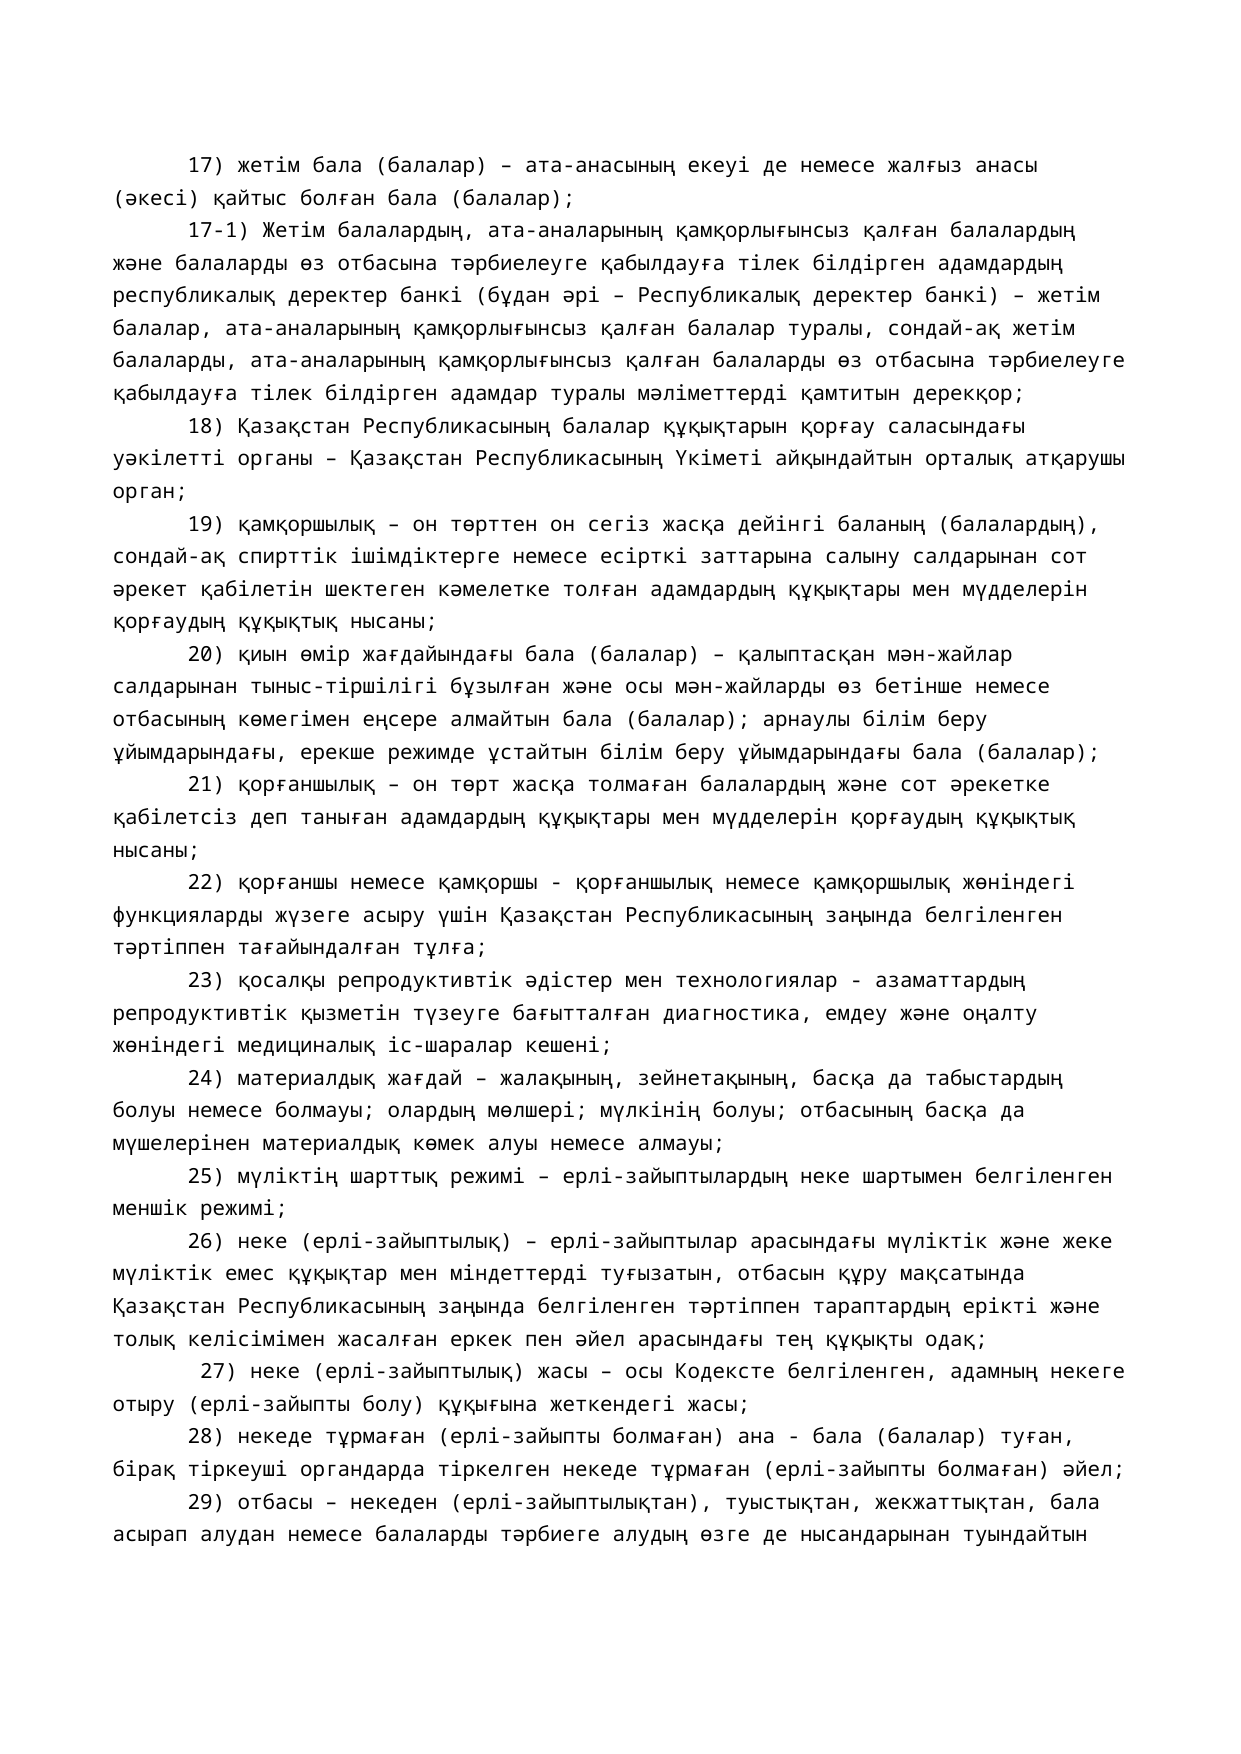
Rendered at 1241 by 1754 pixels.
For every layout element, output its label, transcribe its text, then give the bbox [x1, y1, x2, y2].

text 26) неке (ерлі-зайыптылық) – ерлі-зайыптылар арасындағы мүліктік және жеке мүліктік емес құқықтар мен міндеттерді туғызатын, отбасын құру мақсатында Қазақстан Республикасының заңында белгіленген тәртіппен тараптардың ерікті және толық келісімімен жасалған еркек пен әйел арасындағы тең құқықты одақ; [112, 1226, 1128, 1352]
text 23) қосалқы репродуктивтік әдістер мен технологиялар - азаматтардың репродуктивтік қызметiн түзеуге бағытталған диагностика, емдеу және оңалту жөнiндегi медициналық іс-шаралар кешенi; [112, 965, 1128, 1059]
text 28) некеде тұрмаған (ерлі-зайыпты болмаған) ана - бала (балалар) туған, бірақ тіркеуші органдарда тіркелген некеде тұрмаған (ерлі-зайыпты болмаған) әйел; [112, 1422, 1128, 1483]
text 22) қорғаншы немесе қамқоршы - қорғаншылық немесе қамқоршылық жөніндегі функцияларды жүзеге асыру үшін Қазақстан Республикасының заңында белгіленген тәртіппен тағайындалған тұлға; [112, 867, 1128, 961]
text 17-1) Жетім балалардың, ата-аналарының қамқорлығынсыз қалған балалардың және балаларды өз отбасына тәрбиелеуге қабылдауға тілек білдірген адамдардың республикалық деректер банкі (бұдан әрі – Республикалық деректер банкі) – жетім балалар, ата-аналарының қамқорлығынсыз қалған балалар туралы, сондай-ақ жетім балаларды, ата-аналарының қамқорлығынсыз қалған балаларды өз отбасына тәрбиелеуге қабылдауға тілек білдірген адамдар туралы мәліметтерді қамтитын дерекқор; [112, 215, 1128, 407]
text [112, 1487, 1128, 1548]
text 27) неке (ерлі-зайыптылық) жасы – осы Кодексте белгіленген, адамның некеге отыру (ерлі-зайыпты болу) құқығына жеткендегі жасы; [112, 1356, 1128, 1417]
text 21) қорғаншылық – он төрт жасқа толмаған балалардың және сот әрекетке қабілетсіз деп таныған адамдардың құқықтары мен мүдделерін қорғаудың құқықтық нысаны; [112, 769, 1128, 863]
text 24) материалдық жағдай – жалақының, зейнетақының, басқа да табыстардың болуы немесе болмауы; олардың мөлшері; мүлкінің болуы; отбасының басқа да мүшелерінен материалдық көмек алуы немесе алмауы; [112, 1063, 1128, 1157]
text 17) жетім бала (балалар) – ата-анасының екеуі де немесе жалғыз анасы (әкесі) қайтыс болған бала (балалар); [112, 150, 1128, 211]
text 19) қамқоршылық – он төрттен он сегіз жасқа дейінгі баланың (балалардың), сондай-ақ спирттік ішімдіктерге немесе есірткі заттарына салыну салдарынан сот әрекет қабілетін шектеген кәмелетке толған адамдардың құқықтары мен мүдделерін қорғаудың құқықтық нысаны; [112, 509, 1128, 635]
text 25) мүліктің шарттық режимі – ерлі-зайыптылардың неке шартымен белгіленген меншік режимі; [112, 1161, 1128, 1222]
text 18) Қазақстан Республикасының балалар құқықтарын қорғау саласындағы уәкілетті органы – Қазақстан Республикасының Үкіметі айқындайтын орталық атқарушы орган; [112, 411, 1128, 504]
text 20) қиын өмір жағдайындағы бала (балалар) – қалыптасқан мән-жайлар салдарынан тыныс-тіршілігі бұзылған және осы мән-жайларды өз бетінше немесе отбасының көмегімен еңсере алмайтын бала (балалар); арнаулы білім беру ұйымдарындағы, ерекше режимде ұстайтын білім беру ұйымдарындағы бала (балалар); [112, 639, 1128, 765]
